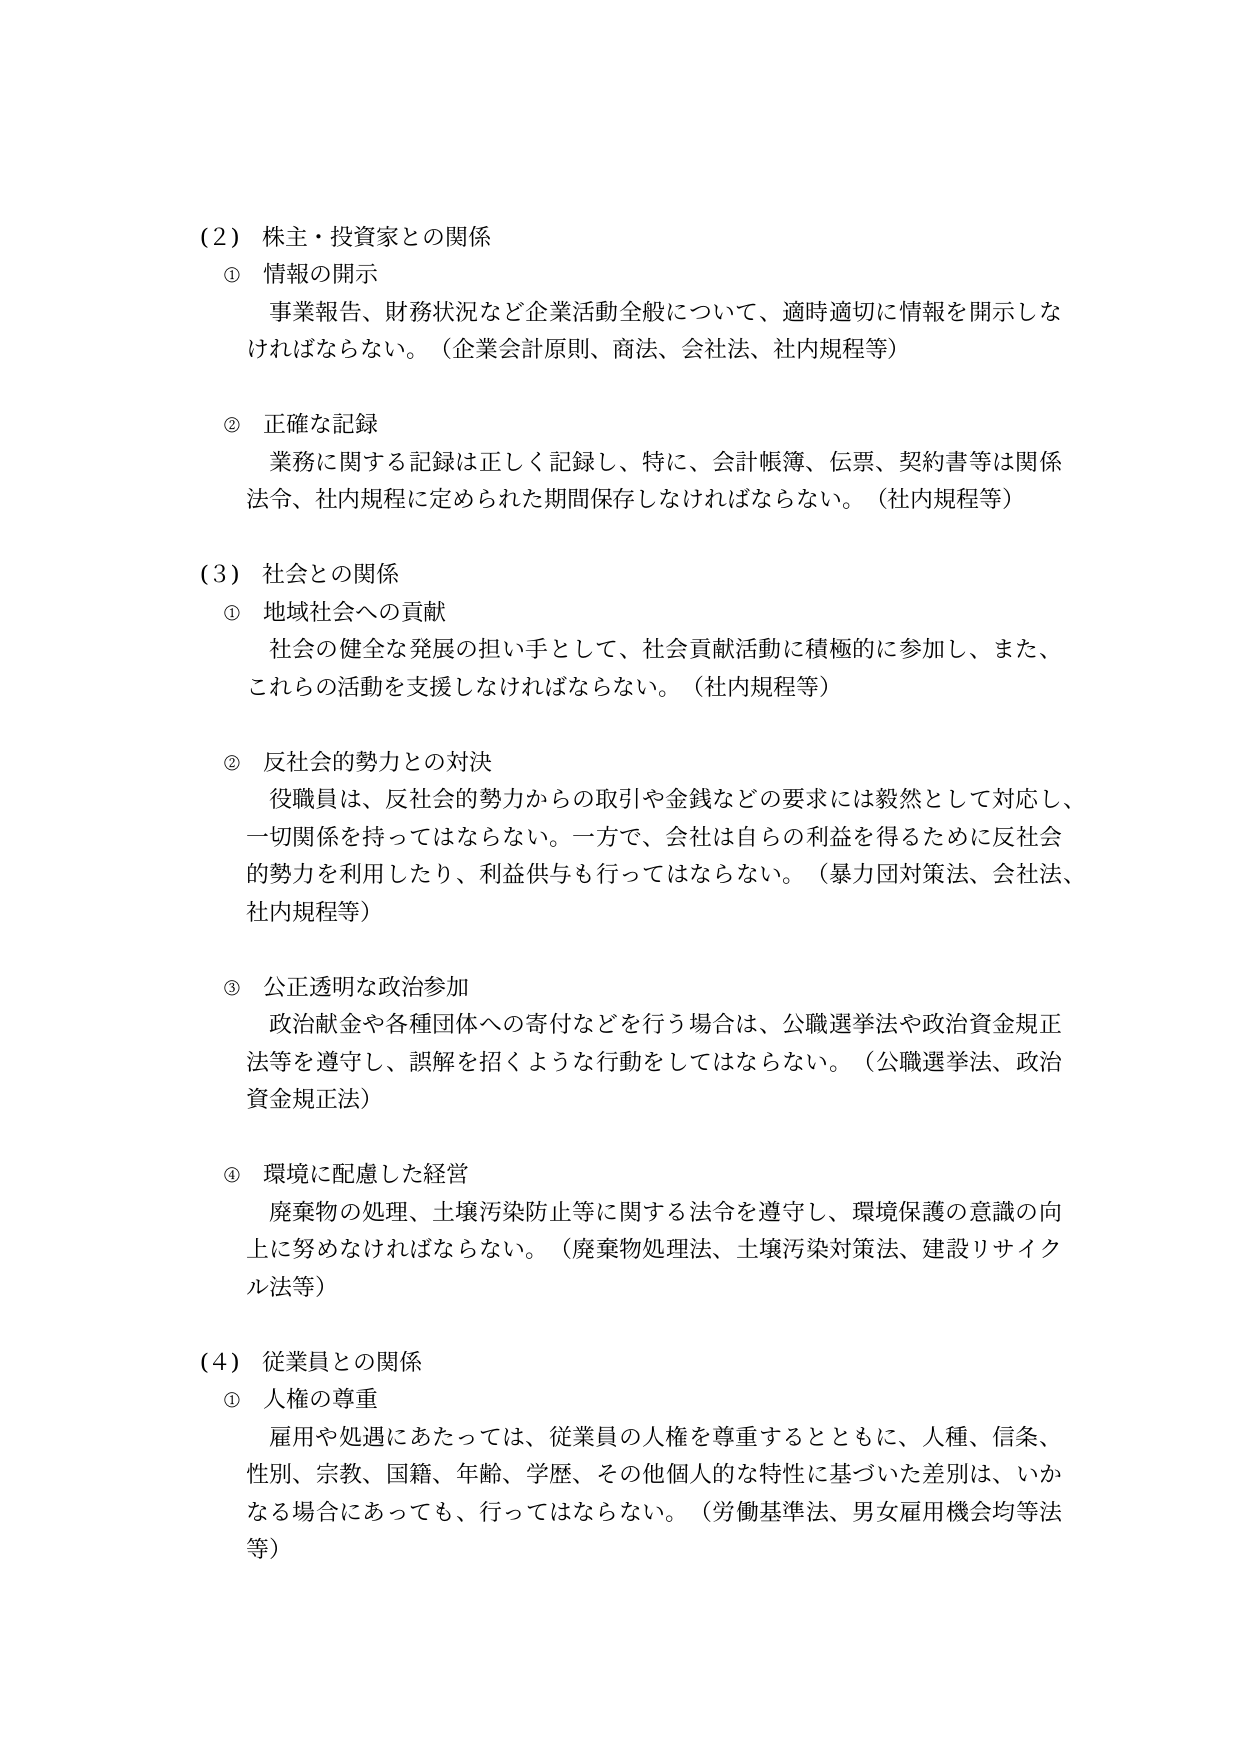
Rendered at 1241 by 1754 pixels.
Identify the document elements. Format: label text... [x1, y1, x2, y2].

text 社会の健全な発展の担い手として、社会貢献活動に積極的に参加し、また、これらの活動を支援しなければならない。（社内規程等） [246, 629, 1063, 704]
text ② 正確な記録 [177, 404, 1063, 442]
text ③ 公正透明な政治参加 [177, 967, 1063, 1004]
text (２) 株主・投資家との関係 [177, 217, 1063, 254]
text ① 人権の尊重 [177, 1379, 1063, 1417]
text ① 情報の開示 [177, 254, 1063, 292]
text (３) 社会との関係 [177, 554, 1063, 592]
text 廃棄物の処理、土壌汚染防止等に関する法令を遵守し、環境保護の意識の向上に努めなければならない。（廃棄物処理法、土壌汚染対策法、建設リサイクル法等） [246, 1192, 1063, 1304]
text 政治献金や各種団体への寄付などを行う場合は、公職選挙法や政治資金規正法等を遵守し、誤解を招くような行動をしてはならない。（公職選挙法、政治資金規正法） [246, 1004, 1063, 1117]
text ① 地域社会への貢献 [177, 592, 1063, 629]
text 役職員は、反社会的勢力からの取引や金銭などの要求には毅然として対応し、一切関係を持ってはならない。一方で、会社は自らの利益を得るために反社会的勢力を利用したり、利益供与も行ってはならない。（暴力団対策法、会社法、社内規程等） [246, 779, 1063, 929]
text 事業報告、財務状況など企業活動全般について、適時適切に情報を開示しなければならない。（企業会計原則、商法、会社法、社内規程等） [246, 292, 1063, 367]
text ④ 環境に配慮した経営 [177, 1154, 1063, 1192]
text 雇用や処遇にあたっては、従業員の人権を尊重するとともに、人種、信条、性別、宗教、国籍、年齢、学歴、その他個人的な特性に基づいた差別は、いかなる場合にあっても、行ってはならない。（労働基準法、男女雇用機会均等法等） [246, 1417, 1063, 1567]
text 業務に関する記録は正しく記録し、特に、会計帳簿、伝票、契約書等は関係法令、社内規程に定められた期間保存しなければならない。（社内規程等） [246, 442, 1063, 517]
text ② 反社会的勢力との対決 [177, 742, 1063, 779]
text (４) 従業員との関係 [177, 1342, 1063, 1379]
